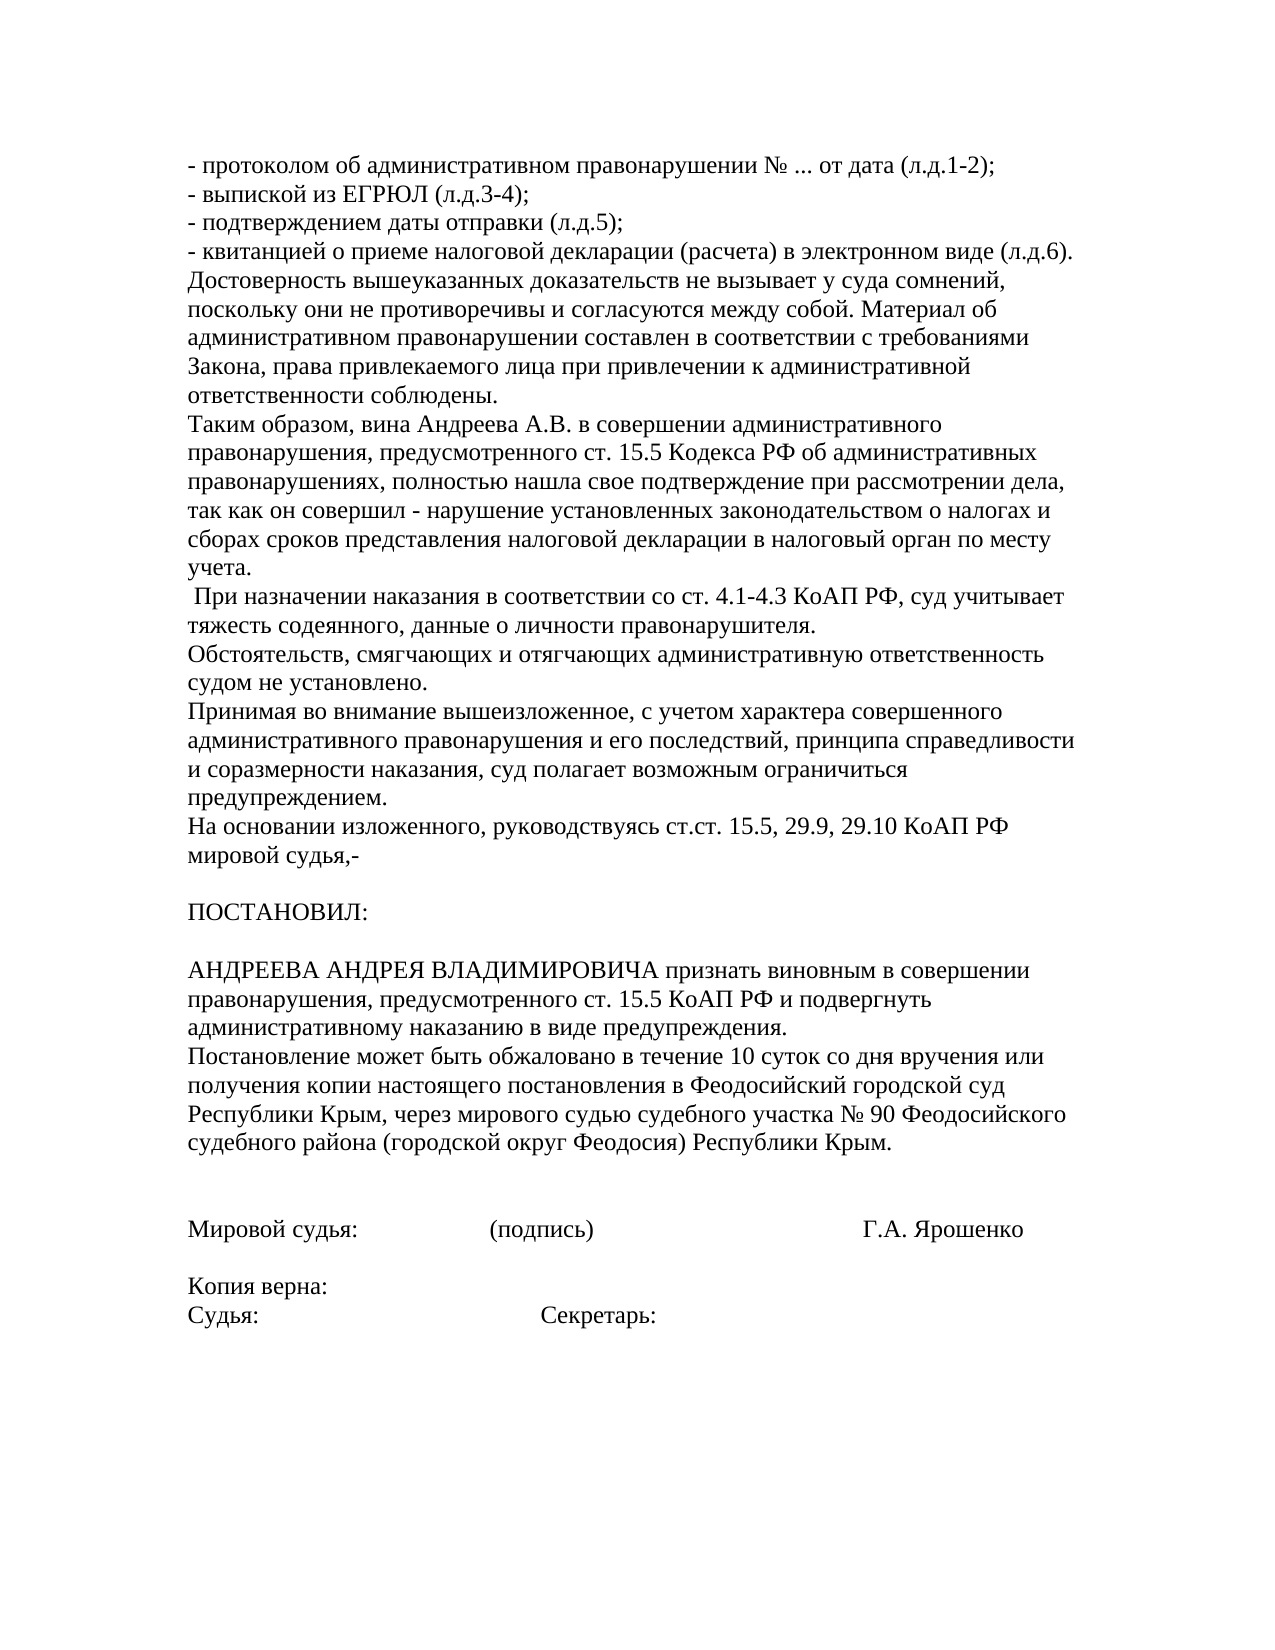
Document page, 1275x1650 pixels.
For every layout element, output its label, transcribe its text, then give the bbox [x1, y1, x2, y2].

text - выпиской из ЕГРЮЛ (л.д.3-4); [187, 179, 1087, 207]
text Достоверность вышеуказанных доказательств не вызывает у суда сомнений, поскольку они не противоречивы и согласуются между собой. Материал об административном правонарушении составлен в соответствии с требованиями Закона, права привлекаемого лица при привлечении к административной ответственности соблюдены. [187, 265, 1087, 409]
text Судья: Секретарь: [187, 1300, 1087, 1329]
text Копия верна: [187, 1271, 1087, 1300]
text АНДРЕЕВА АНДРЕЯ ВЛАДИМИРОВИЧА признать виновным в совершении правонарушения, предусмотренного ст. 15.5 КоАП РФ и подвергнуть административному наказанию в виде предупреждения. [187, 955, 1087, 1041]
text - подтверждением даты отправки (л.д.5); [187, 207, 1087, 236]
text Обстоятельств, смягчающих и отягчающих административную ответственность судом не установлено. [187, 639, 1087, 696]
text - протоколом об административном правонарушении № ... от дата (л.д.1-2); [187, 150, 1087, 179]
text При назначении наказания в соответствии со ст. 4.1-4.3 КоАП РФ, суд учитывает тяжесть содеянного, данные о личности правонарушителя. [187, 581, 1087, 639]
text Мировой судья: (подпись) Г.А. Ярошенко [187, 1214, 1087, 1242]
text Таким образом, вина Андреева А.В. в совершении административного правонарушения, предусмотренного ст. 15.5 Кодекса РФ об административных правонарушениях, полностью нашла свое подтверждение при рассмотрении дела, так как он совершил - нарушение установленных законодательством о налогах и сборах сроков представления налоговой декларации в налоговый орган по месту учета. [187, 409, 1087, 581]
text На основании изложенного, руководствуясь ст.ст. 15.5, 29.9, 29.10 КоАП РФ мировой судья,- [187, 811, 1087, 869]
text Принимая во внимание вышеизложенное, с учетом характера совершенного административного правонарушения и его последствий, принципа справедливости и соразмерности наказания, суд полагает возможным ограничиться предупреждением. [187, 696, 1087, 811]
text ПОСТАНОВИЛ: [187, 897, 1087, 926]
text - квитанцией о приеме налоговой декларации (расчета) в электронном виде (л.д.6). [187, 236, 1087, 265]
text Постановление может быть обжаловано в течение 10 суток со дня вручения или получения копии настоящего постановления в Феодосийский городской суд Республики Крым, через мирового судью судебного участка № 90 Феодосийского судебного района (городской округ Феодосия) Республики Крым. [187, 1041, 1087, 1156]
